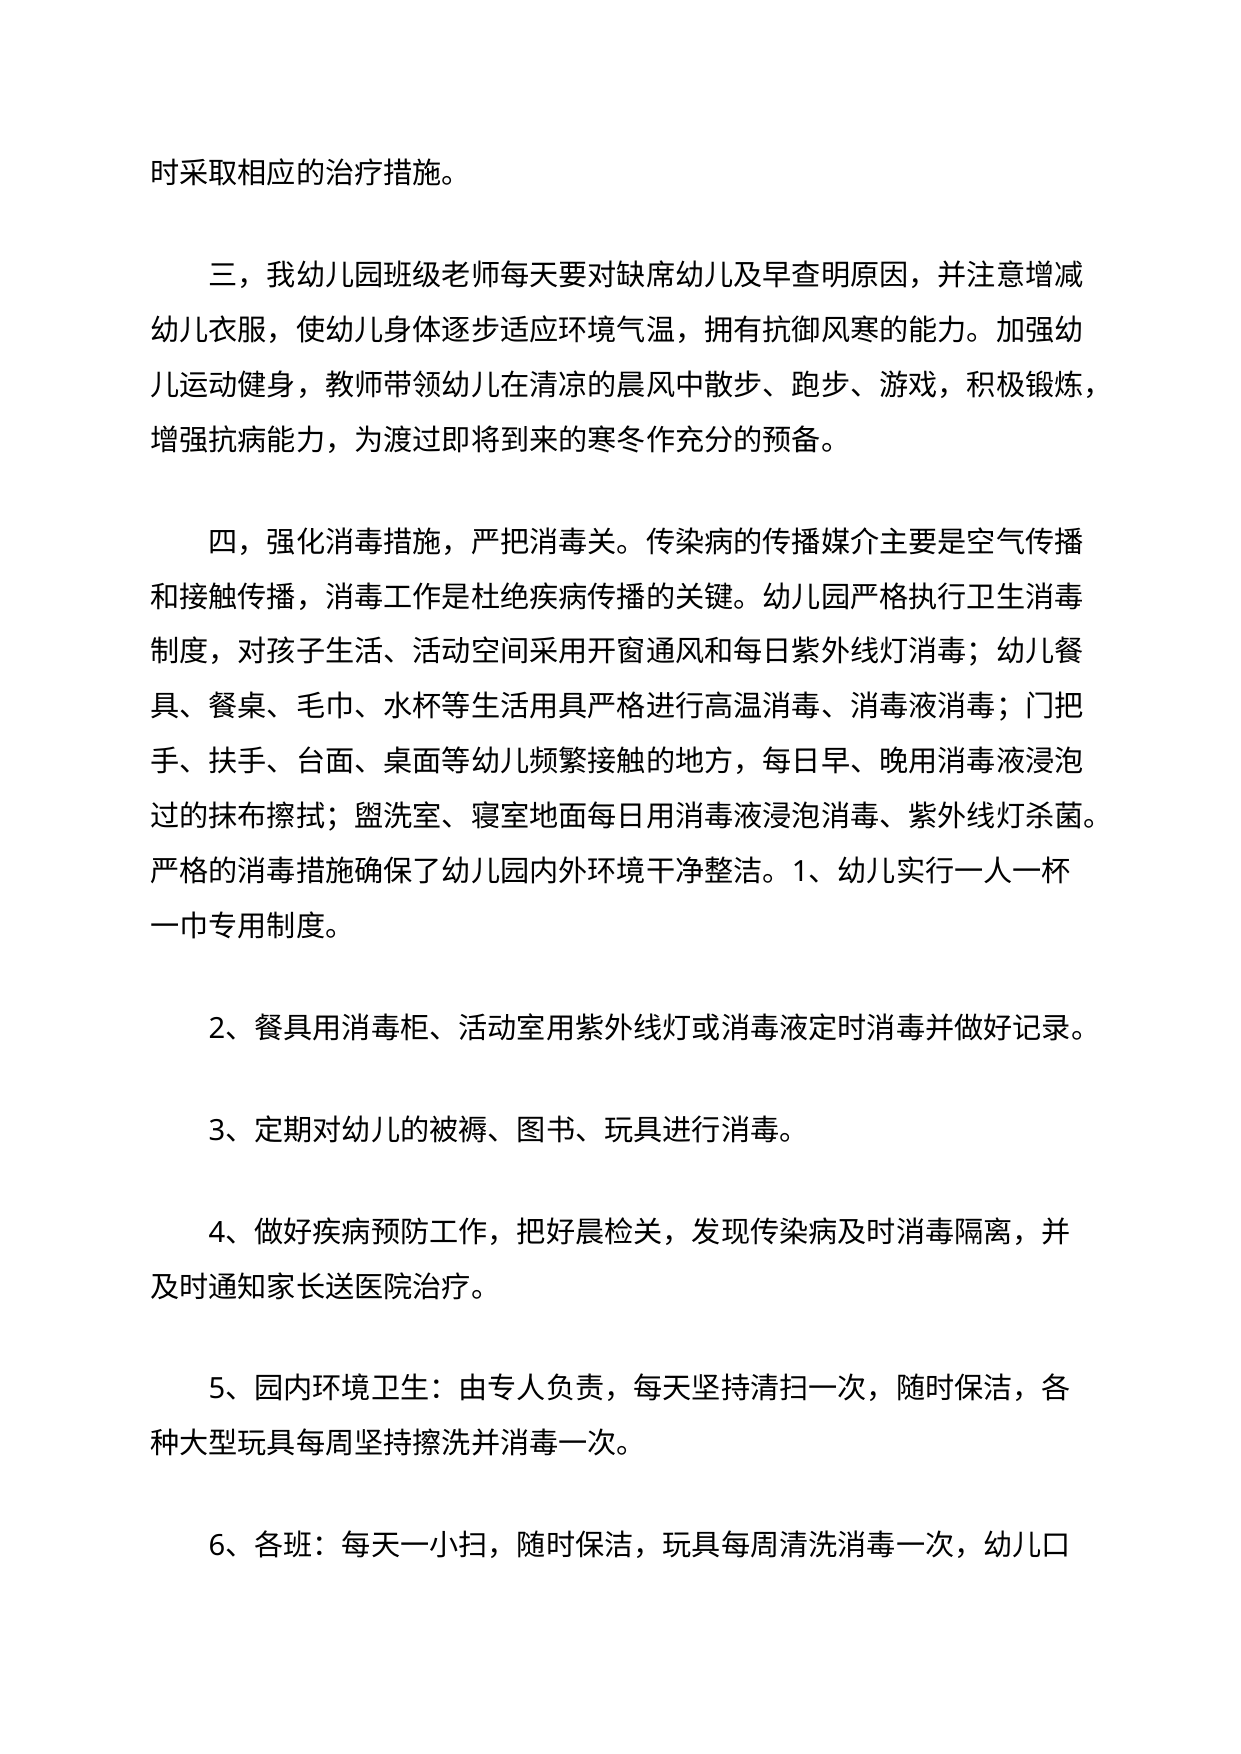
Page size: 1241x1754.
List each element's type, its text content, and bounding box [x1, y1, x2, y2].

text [150, 150, 1090, 192]
text 3、定期对幼儿的被褥、图书、玩具进行消毒。 [150, 1106, 1090, 1149]
text 2、餐具用消毒柜、活动室用紫外线灯或消毒液定时消毒并做好记录。 [150, 1004, 1090, 1047]
text 三，我幼儿园班级老师每天要对缺席幼儿及早查明原因，并注意增减幼儿衣服，使幼儿身体逐步适应环境气温，拥有抗御风寒的能力。加强幼儿运动健身，教师带领幼儿在清凉的晨风中散步、跑步、游戏，积极锻炼，增强抗病能力，为渡过即将到来的寒冬作充分的预备。 [150, 252, 1090, 459]
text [150, 1522, 1090, 1564]
text 4、做好疾病预防工作，把好晨检关，发现传染病及时消毒隔离，并及时通知家长送医院治疗。 [150, 1208, 1090, 1306]
text 5、园内环境卫生：由专人负责，每天坚持清扫一次，随时保洁，各种大型玩具每周坚持擦洗并消毒一次。 [150, 1365, 1090, 1462]
text 四，强化消毒措施，严把消毒关。传染病的传播媒介主要是空气传播和接触传播，消毒工作是杜绝疾病传播的关键。幼儿园严格执行卫生消毒制度，对孩子生活、活动空间采用开窗通风和每日紫外线灯消毒；幼儿餐具、餐桌、毛巾、水杯等生活用具严格进行高温消毒、消毒液消毒；门把手、扶手、台面、桌面等幼儿频繁接触的地方，每日早、晚用消毒液浸泡过的抹布擦拭；盥洗室、寝室地面每日用消毒液浸泡消毒、紫外线灯杀菌。严格的消毒措施确保了幼儿园内外环境干净整洁。1、幼儿实行一人一杯一巾专用制度。 [150, 518, 1090, 945]
